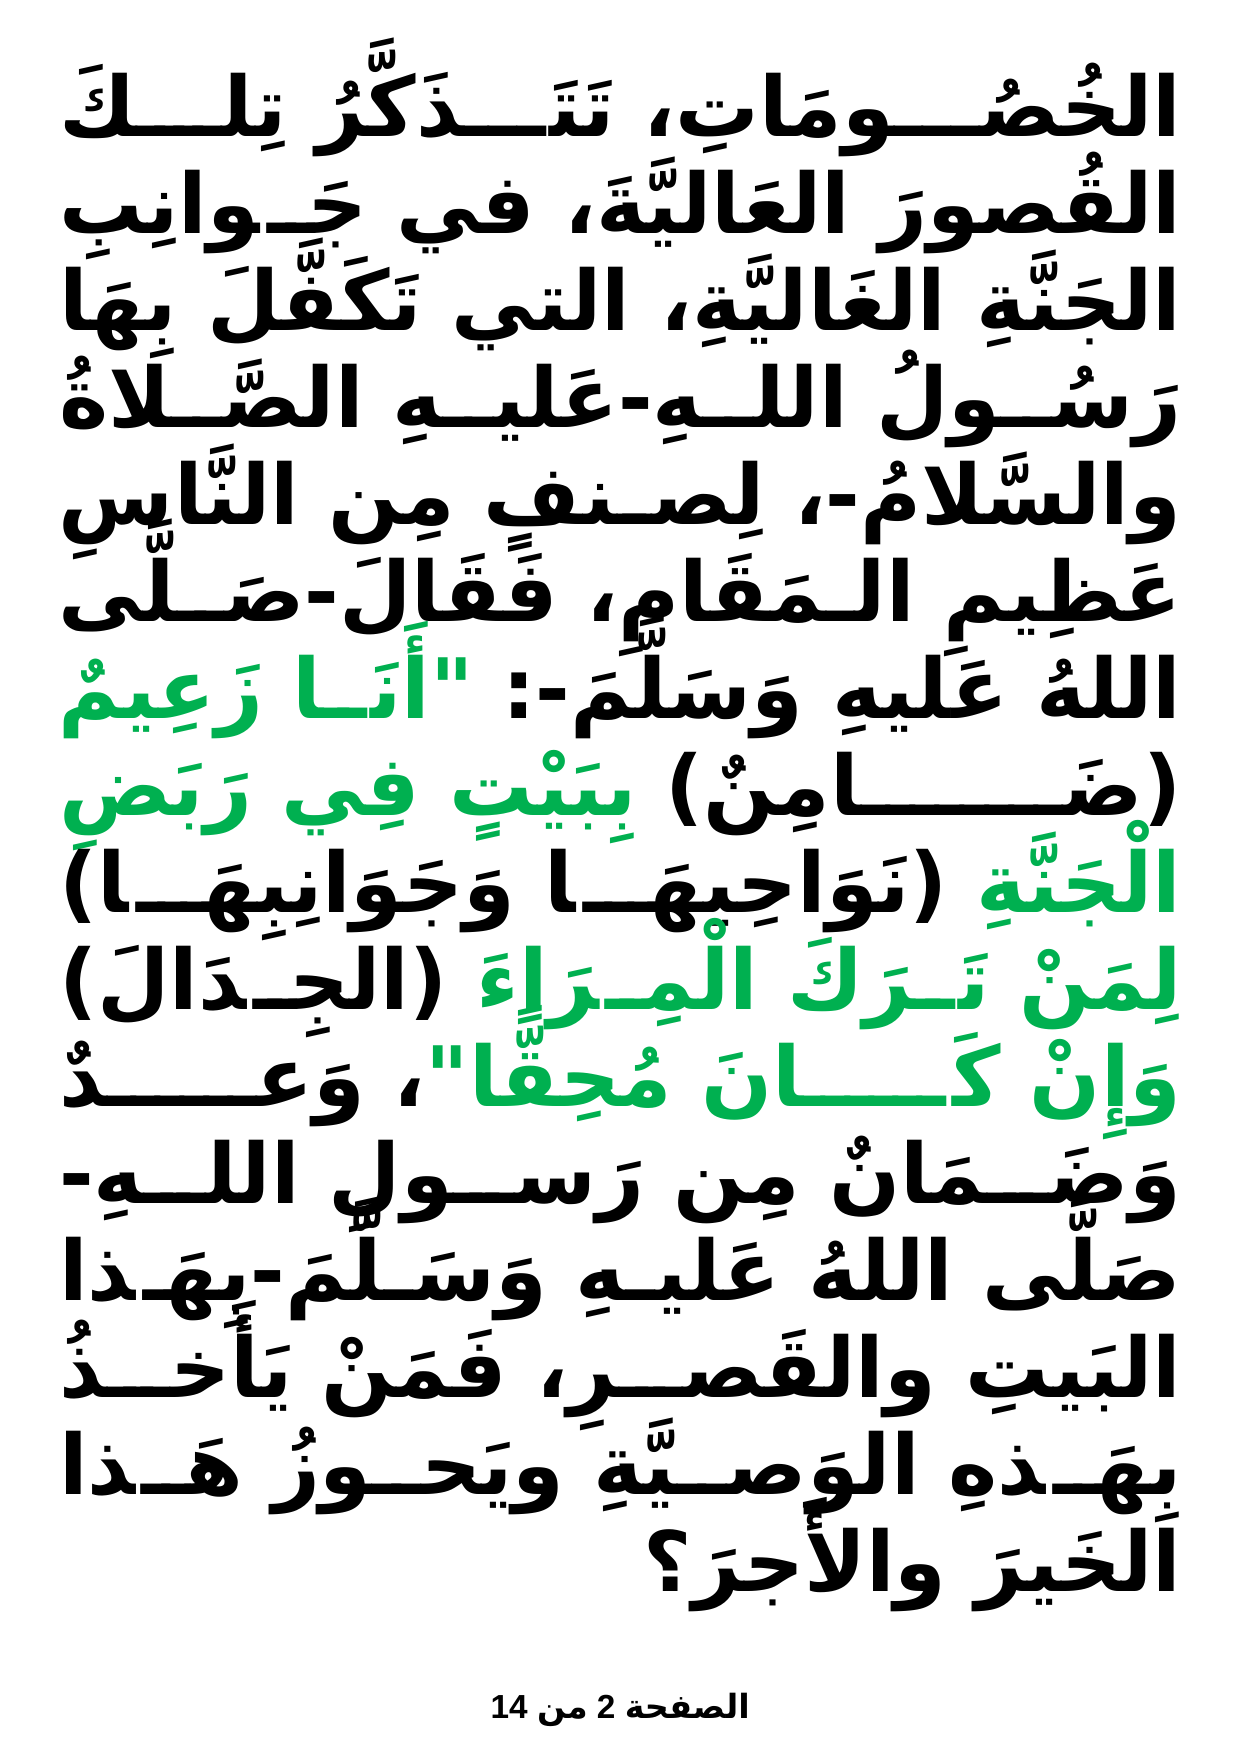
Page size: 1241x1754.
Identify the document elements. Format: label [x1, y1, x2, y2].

text [59, 59, 1181, 1611]
